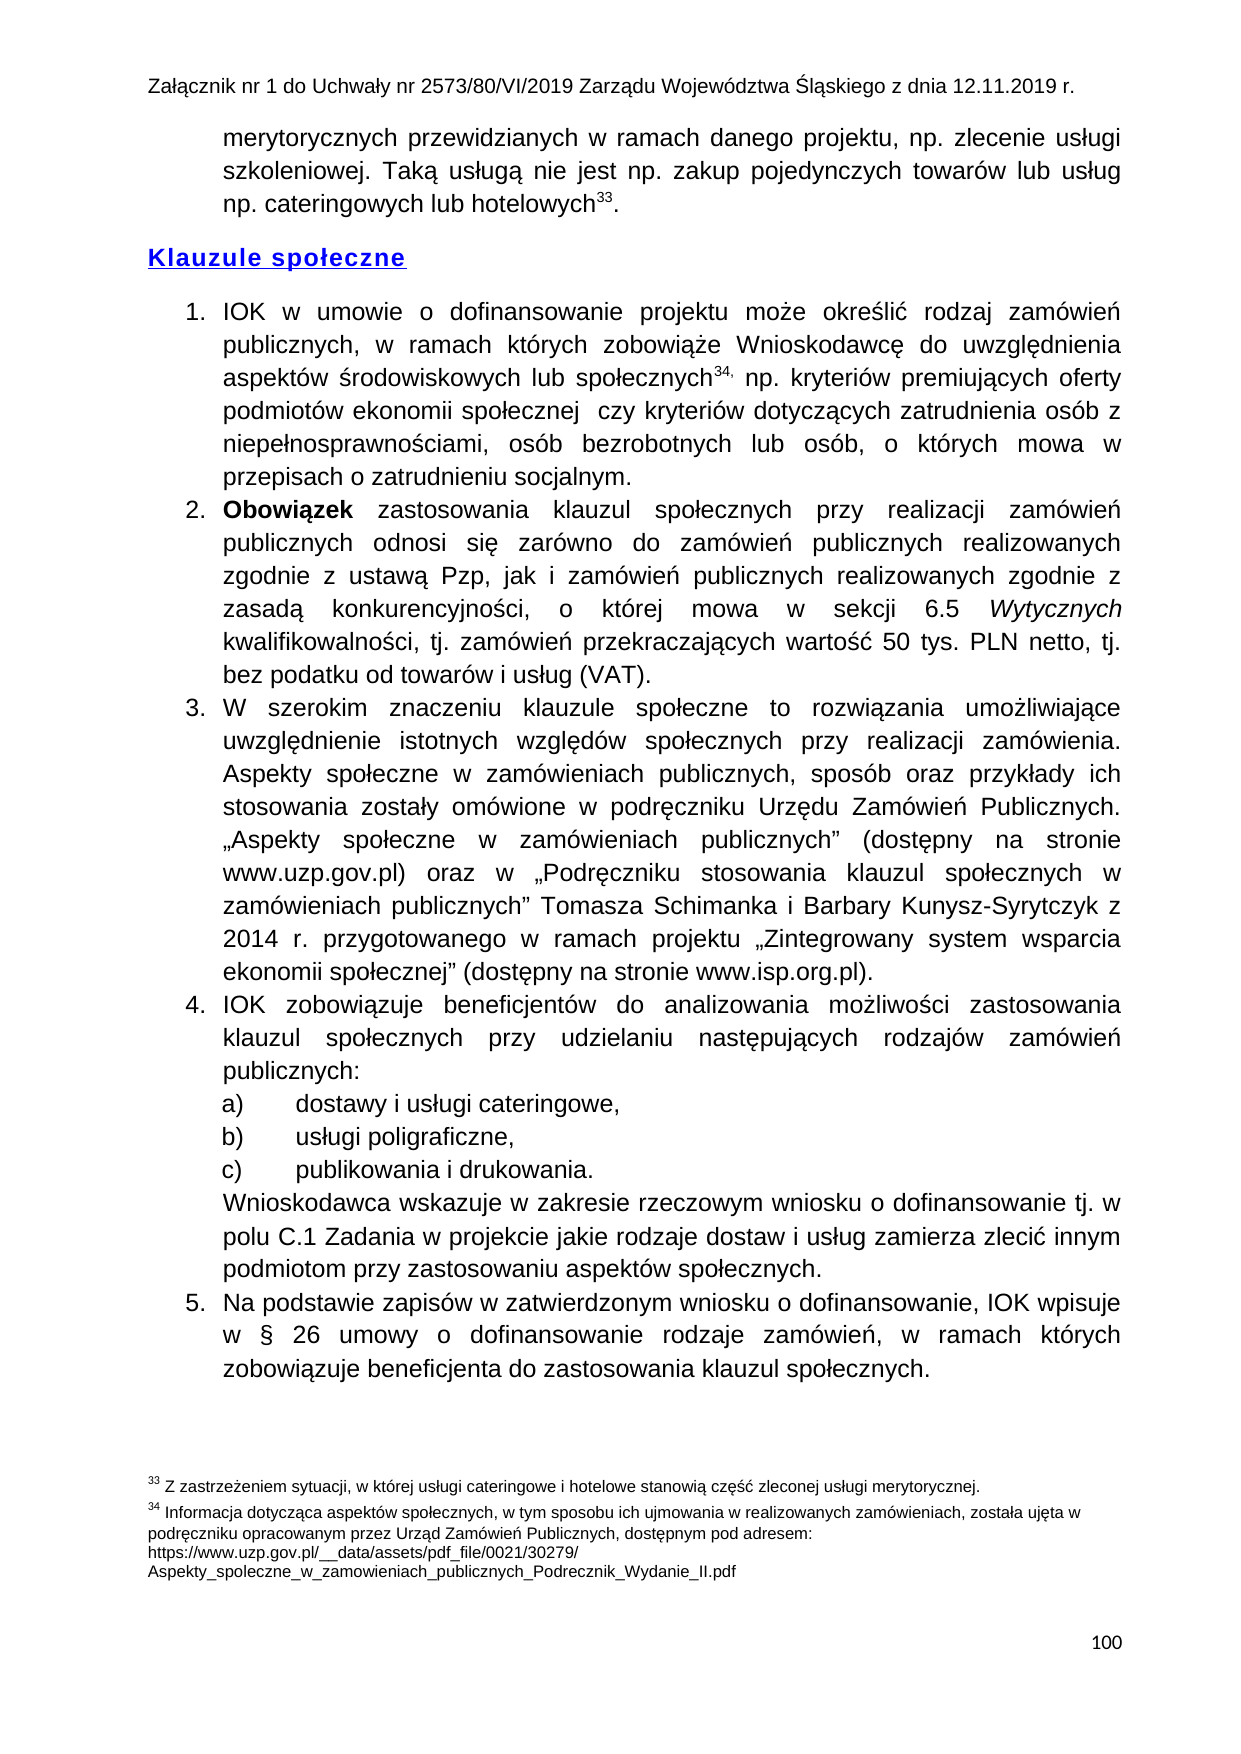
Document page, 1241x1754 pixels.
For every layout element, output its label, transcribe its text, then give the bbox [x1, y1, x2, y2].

list IOK zobowiązuje beneficjentów do analizowania możliwości zastosowania klauzul społecznych przy udzielaniu następujących rodzajów zamówień publicznych: [185, 990, 1122, 1085]
list publikowania i drukowania. [221, 1155, 1122, 1184]
list W szerokim znaczeniu klauzule społeczne to rozwiązania umożliwiające uwzględnienie istotnych względów społecznych przy realizacji zamówienia. Aspekty społeczne w zamówieniach publicznych, sposób oraz przykłady ich stosowania zostały omówione w podręczniku Urzędu Zamówień Publicznych. „Aspekty społeczne w zamówieniach publicznych” (dostępny na stronie www.uzp.gov.pl) oraz w „Podręczniku stosowania klauzul społecznych w zamówieniach publicznych” Tomasza Schimanka i Barbary Kunysz-Syrytczyk z 2014 r. przygotowanego w ramach projektu „Zintegrowany system wsparcia ekonomii społecznej” (dostępny na stronie www.isp.org.pl). [185, 693, 1122, 986]
list IOK w umowie o dofinansowanie projektu może określić rodzaj zamówień publicznych, w ramach których zobowiąże Wnioskodawcę do uwzględnienia aspektów środowiskowych lub społecznych, np. kryteriów premiujących oferty podmiotów ekonomii społecznej czy kryteriów dotyczących zatrudnienia osób z niepełnosprawnościami, osób bezrobotnych lub osób, o których mowa w przepisach o zatrudnieniu socjalnym. [185, 297, 1122, 491]
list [185, 123, 1122, 218]
list Wnioskodawca wskazuje w zakresie rzeczowym wniosku o dofinansowanie tj. w polu C.1 Zadania w projekcie jakie rodzaje dostaw i usług zamierza zlecić innym podmiotom przy zastosowaniu aspektów społecznych. [223, 1188, 1122, 1283]
list Obowiązek zastosowania klauzul społecznych przy realizacji zamówień publicznych odnosi się zarówno do zamówień publicznych realizowanych zgodnie z ustawą Pzp, jak i zamówień publicznych realizowanych zgodnie z zasadą konkurencyjności, o której mowa w sekcji 6.5 Wytycznych kwalifikowalności, tj. zamówień przekraczających wartość 50 tys. PLN netto, tj. bez podatku od towarów i usług (VAT). [185, 495, 1122, 689]
list Na podstawie zapisów w zatwierdzonym wniosku o dofinansowanie, IOK wpisuje w § 26 umowy o dofinansowanie rodzaje zamówień, w ramach których zobowiązuje beneficjenta do zastosowania klauzul społecznych. [185, 1287, 1122, 1382]
subtitle Klauzule społeczne [148, 243, 1122, 272]
list usługi poligraficzne, [221, 1122, 1122, 1151]
list dostawy i usługi cateringowe, [221, 1089, 1122, 1118]
